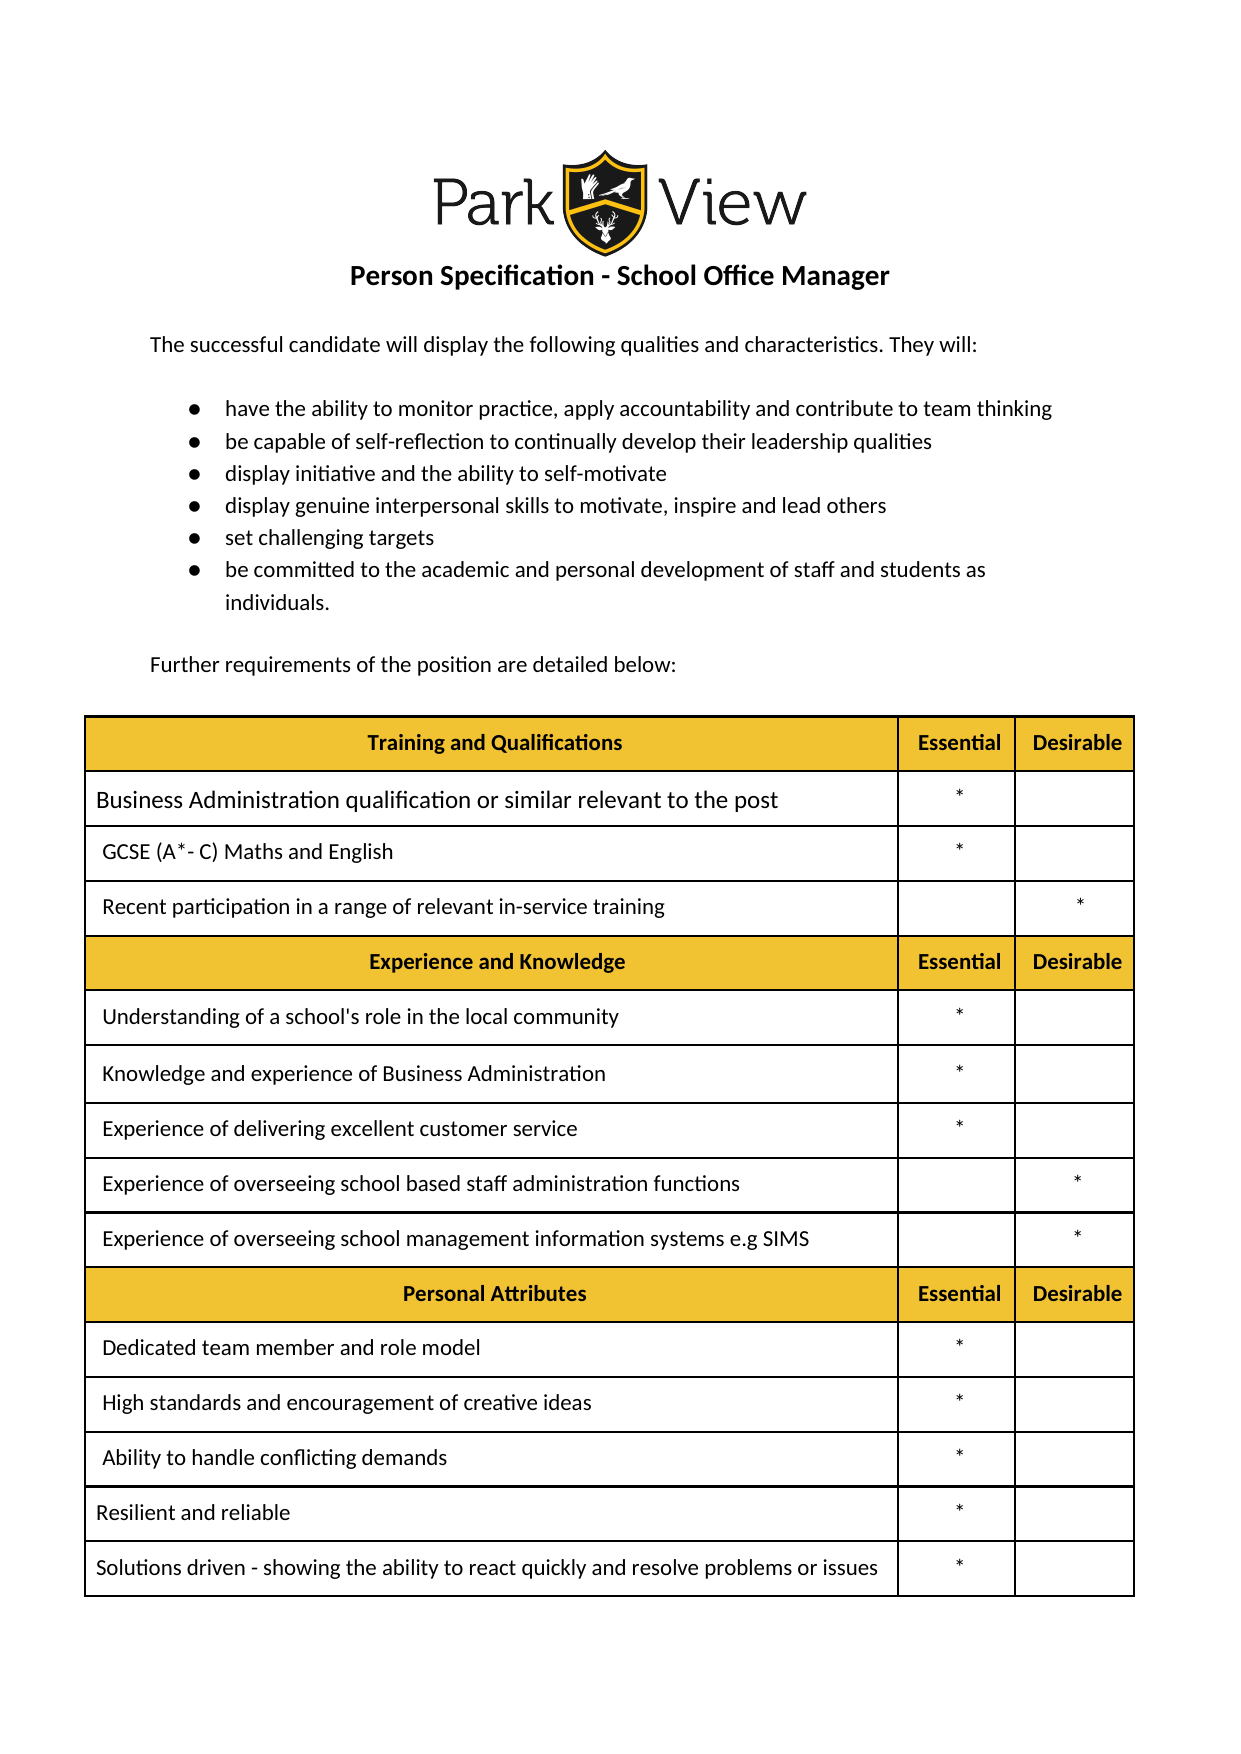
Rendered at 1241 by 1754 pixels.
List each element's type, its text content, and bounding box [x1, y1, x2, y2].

table_cell Resilient and reliable [86, 1488, 897, 1540]
table_header Essential [899, 718, 1014, 770]
table_cell Essential [899, 937, 1014, 989]
list be committed to the academic and personal development of staff and students as individuals. [187, 556, 1094, 616]
table_cell Desirable [1016, 937, 1133, 989]
table_cell Experience of overseeing school based staff administration functions [86, 1159, 897, 1211]
table_cell Experience of overseeing school management information systems e.g SIMS [86, 1214, 897, 1266]
table_cell Solutions driven - showing the ability to react quickly and resolve problems or issues [86, 1542, 897, 1595]
table_cell High standards and encouragement of creative ideas [86, 1378, 897, 1431]
table_cell Ability to handle conflicting demands [86, 1433, 897, 1485]
table_cell Understanding of a school's role in the local community [86, 991, 897, 1044]
table_cell [1016, 1433, 1133, 1485]
table_cell [899, 1159, 1014, 1211]
table_cell [1016, 1378, 1133, 1431]
table_cell Recent participation in a range of relevant in-service training [86, 882, 897, 934]
table_cell * [899, 772, 1014, 825]
table_cell Experience and Knowledge [86, 937, 897, 989]
table_cell * [1016, 1159, 1133, 1211]
table_cell [899, 1214, 1014, 1266]
table_header Desirable [1016, 718, 1133, 770]
table_cell Knowledge and experience of Business Administration [86, 1046, 897, 1102]
table_cell GCSE (A*- C) Maths and English [86, 827, 897, 880]
table_cell Business Administration qualification or similar relevant to the post [86, 772, 897, 825]
text The successful candidate will display the following qualities and characteristics. They will: [150, 330, 1094, 358]
list be capable of self-reflection to continually develop their leadership qualities [187, 427, 1094, 455]
table_cell * [899, 991, 1014, 1044]
list set challenging targets [187, 523, 1094, 551]
table_header Training and Qualifications [86, 718, 897, 770]
table_cell [899, 882, 1014, 934]
table_cell * [899, 1542, 1014, 1595]
table_cell * [1016, 882, 1133, 934]
table_cell * [1016, 1214, 1133, 1266]
table_cell * [899, 1433, 1014, 1485]
table_cell [1016, 772, 1133, 825]
table_cell [1016, 1046, 1133, 1102]
table_cell [1016, 827, 1133, 880]
list have the ability to monitor practice, apply accountability and contribute to team thinking [187, 394, 1094, 423]
table_cell [1016, 1104, 1133, 1157]
table_cell * [899, 1488, 1014, 1540]
table_cell Experience of delivering excellent customer service [86, 1104, 897, 1157]
text Person Specification - School Office Manager [150, 257, 1090, 293]
table_cell [1016, 991, 1133, 1044]
table_cell * [899, 827, 1014, 880]
table_cell Essential [899, 1268, 1014, 1321]
table_cell * [899, 1323, 1014, 1376]
table_cell [1016, 1488, 1133, 1540]
text Further requirements of the position are detailed below: [150, 650, 1003, 678]
table_cell Dedicated team member and role model [86, 1323, 897, 1376]
table_cell * [899, 1378, 1014, 1431]
table_cell Personal Attributes [86, 1268, 897, 1321]
table_cell Desirable [1016, 1268, 1133, 1321]
table_cell [1016, 1542, 1133, 1595]
list display initiative and the ability to self-motivate [187, 459, 1094, 487]
picture [433, 150, 807, 257]
list display genuine interpersonal skills to motivate, inspire and lead others [187, 491, 1094, 519]
table_cell * [899, 1104, 1014, 1157]
table_cell * [899, 1046, 1014, 1102]
table_cell [1016, 1323, 1133, 1376]
